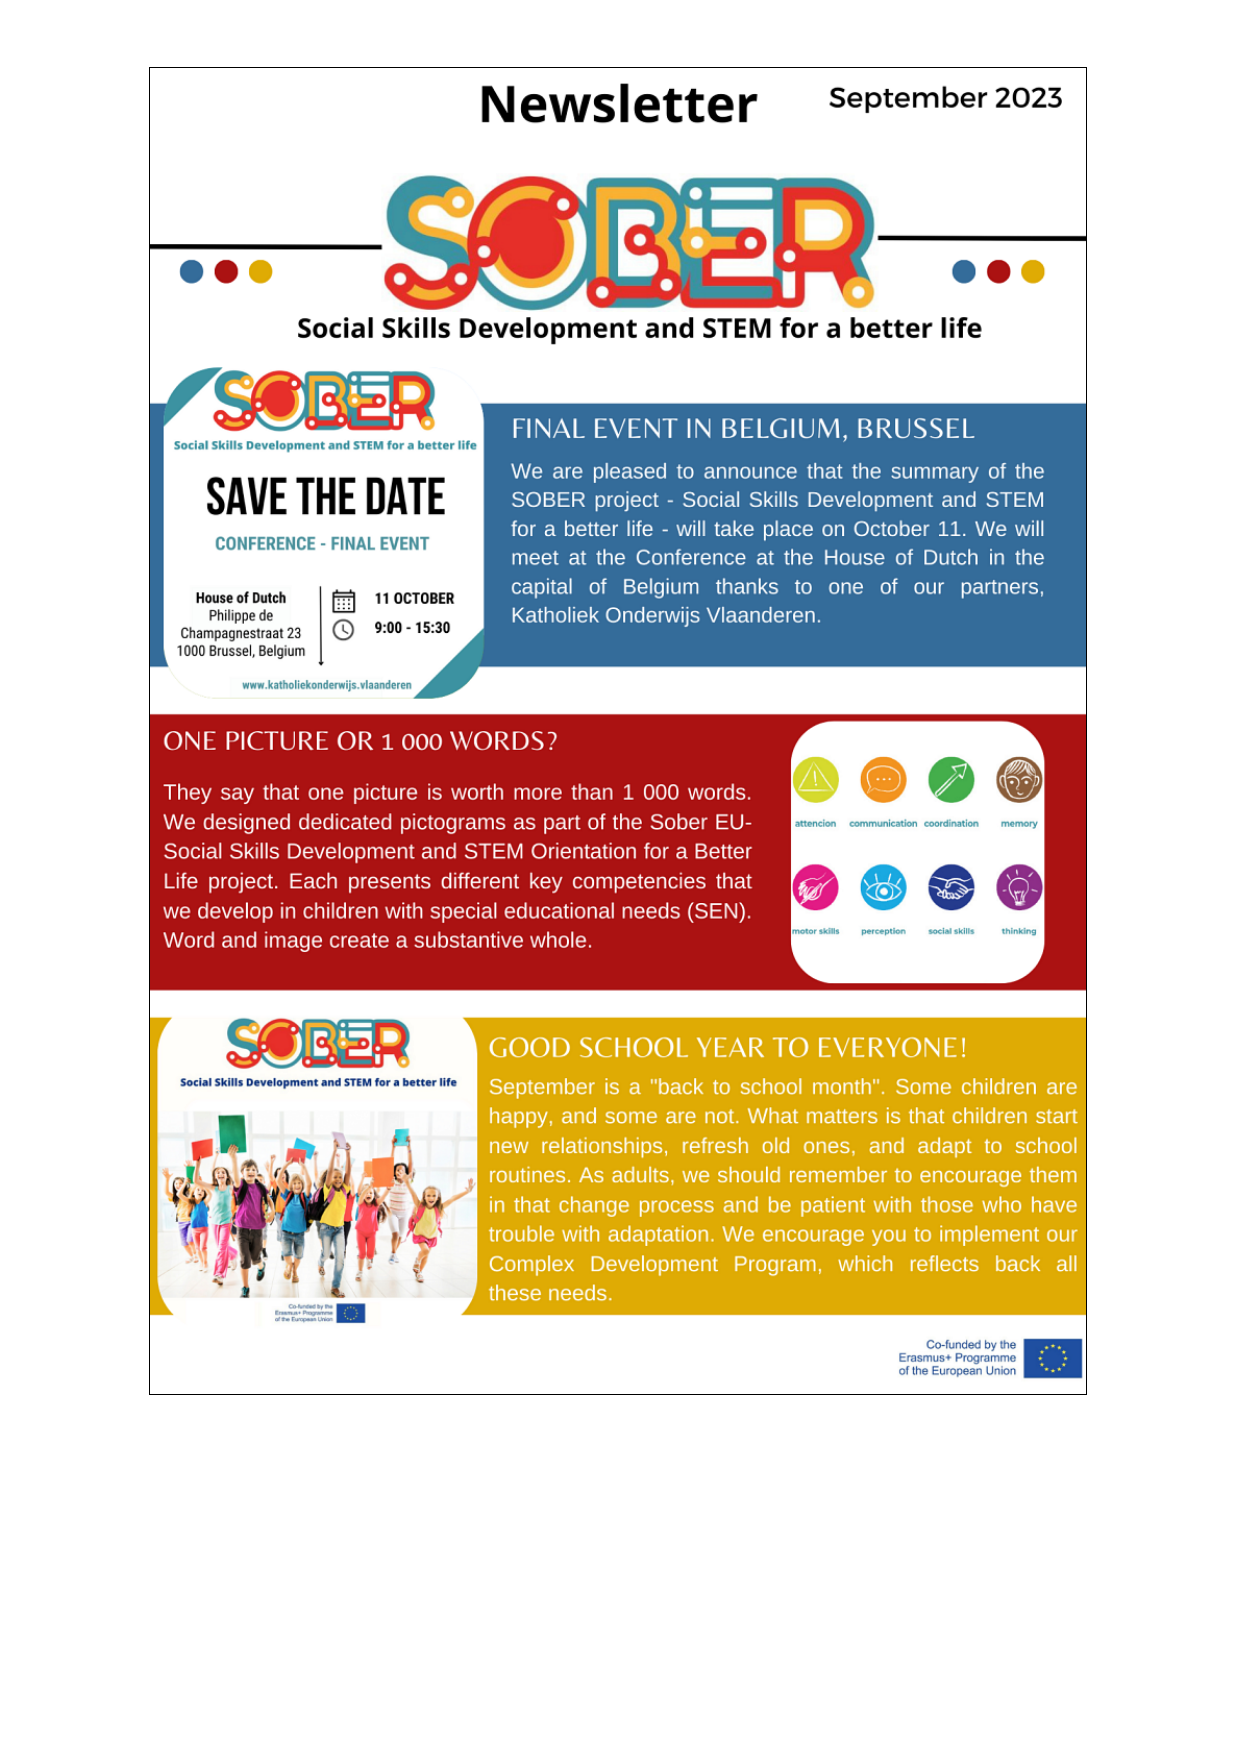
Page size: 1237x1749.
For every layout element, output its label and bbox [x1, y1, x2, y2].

picture [150, 68, 1086, 1394]
